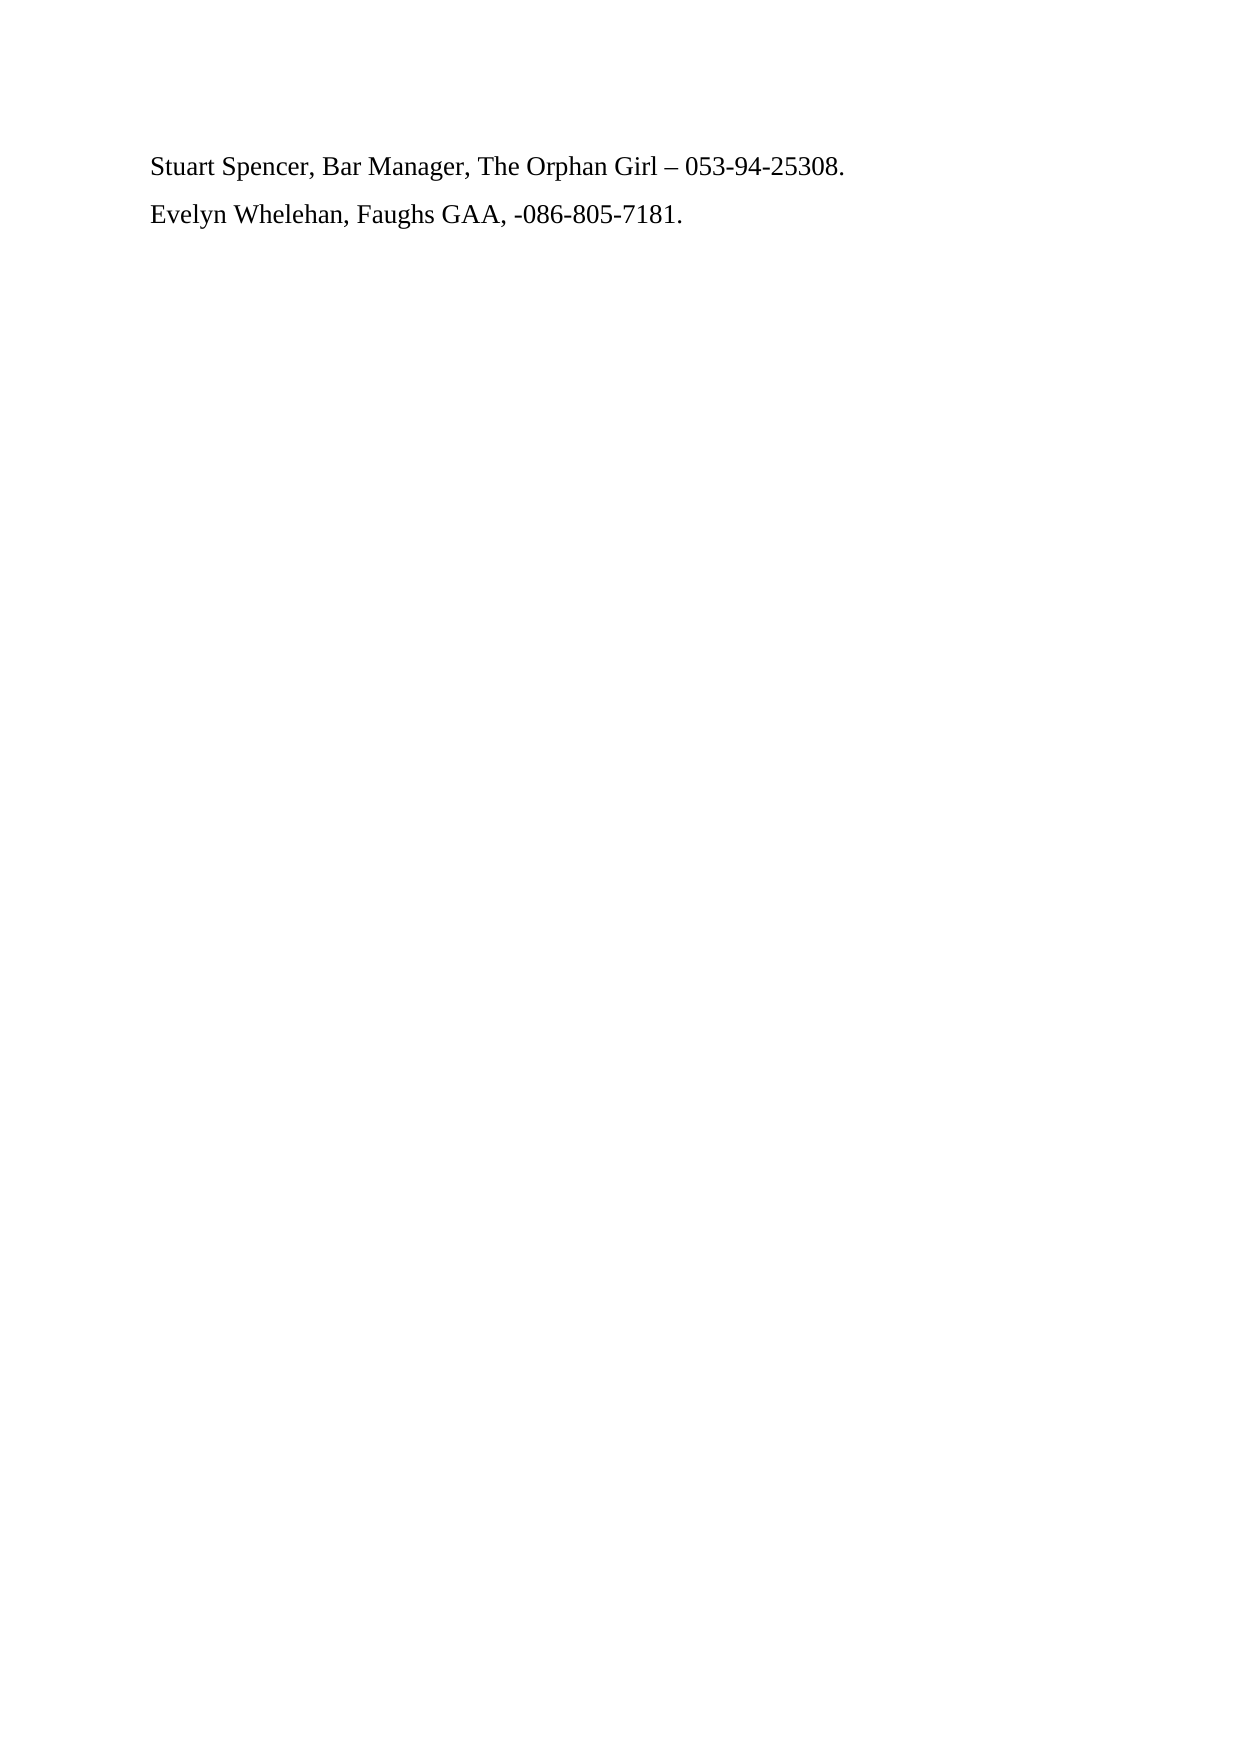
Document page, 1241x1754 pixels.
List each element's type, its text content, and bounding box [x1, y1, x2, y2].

text Stuart Spencer, Bar Manager, The Orphan Girl – 053-94-25308. [150, 150, 1090, 181]
text Evelyn Whelehan, Faughs GAA, -086-805-7181. [150, 198, 1090, 229]
